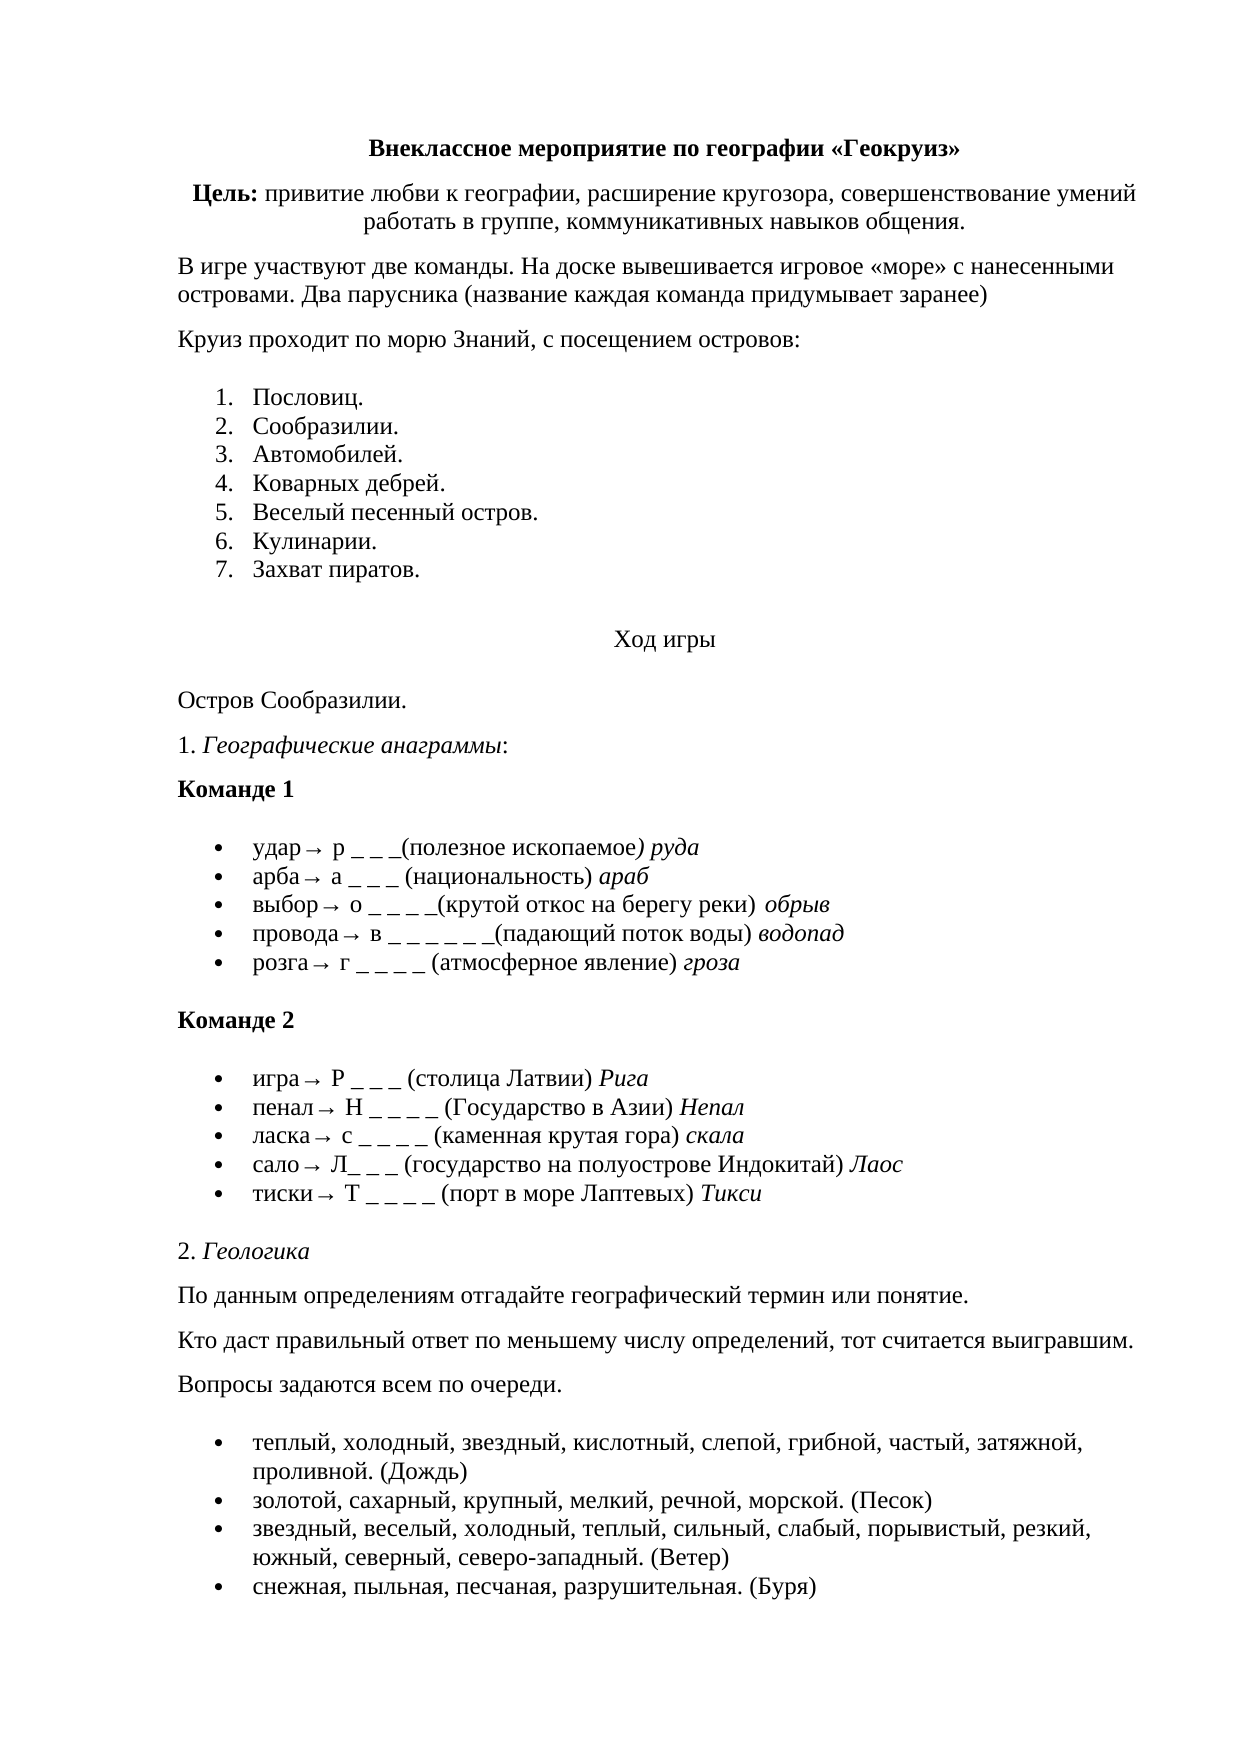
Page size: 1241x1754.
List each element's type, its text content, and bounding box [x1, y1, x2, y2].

text Ход игры [177, 614, 1152, 653]
list удар→ р _ _ _(полезное ископаемое) руда [215, 832, 1152, 861]
text 2. Геологика [177, 1236, 1152, 1264]
text По данным определениям отгадайте географический термин или понятие. [177, 1280, 1152, 1309]
list снежная, пыльная, песчаная, разрушительная. (Буря) [215, 1571, 1152, 1600]
text Остров Сообразилии. [177, 684, 1152, 714]
list Веселый песенный остров. [215, 497, 1152, 526]
list игра→ Р _ _ _ (столица Латвии) Рига [215, 1063, 1152, 1092]
list Сообразилии. [215, 411, 1152, 439]
text Цель: привитие любви к географии, расширение кругозора, совершенствование умений работать в группе, коммуникативных навыков общения. [177, 178, 1152, 235]
list тиски→ Т _ _ _ _ (порт в море Лаптевых) Тикси [215, 1178, 1152, 1207]
list выбор→ о _ _ _ _(крутой откос на берегу реки) обрыв [215, 889, 1152, 918]
text Внеклассное мероприятие по географии «Геокруиз» [177, 133, 1152, 162]
list теплый, холодный, звездный, кислотный, слепой, грибной, частый, затяжной, проливной. (Дождь) [215, 1427, 1152, 1485]
text Кто даст правильный ответ по меньшему числу определений, тот считается выигравшим. [177, 1325, 1152, 1353]
text Вопросы задаются всем по очереди. [177, 1369, 1152, 1398]
text Круиз проходит по морю Знаний, с посещением островов: [177, 324, 1152, 353]
list розга→ г _ _ _ _ (атмосферное явление) гроза [215, 947, 1152, 976]
text 1. Географические анаграммы: [177, 730, 1152, 758]
list провода→ в _ _ _ _ _ _(падающий поток воды) водопад [215, 918, 1152, 947]
list Коварных дебрей. [215, 468, 1152, 497]
list сало→ Л_ _ _ (государство на полуострове Индокитай) Лаос [215, 1149, 1152, 1178]
list Захват пиратов. [215, 554, 1152, 583]
list Кулинарии. [215, 526, 1152, 554]
list ласка→ с _ _ _ _ (каменная крутая гора) скала [215, 1120, 1152, 1149]
list Автомобилей. [215, 439, 1152, 468]
text В игре участвуют две команды. На доске вывешивается игровое «море» с нанесенными островами. Два парусника (название каждая команда придумывает заранее) [177, 251, 1152, 308]
list золотой, сахарный, крупный, мелкий, речной, морской. (Песок) [215, 1485, 1152, 1513]
list Пословиц. [215, 382, 1152, 411]
list арба→ а _ _ _ (национальность) араб [215, 861, 1152, 889]
text Команде 1 [177, 774, 1152, 803]
text Команде 2 [177, 1005, 1152, 1034]
list звездный, веселый, холодный, теплый, сильный, слабый, порывистый, резкий, южный, северный, северо-западный. (Ветер) [215, 1513, 1152, 1571]
list пенал→ Н _ _ _ _ (Государство в Азии) Непал [215, 1092, 1152, 1120]
